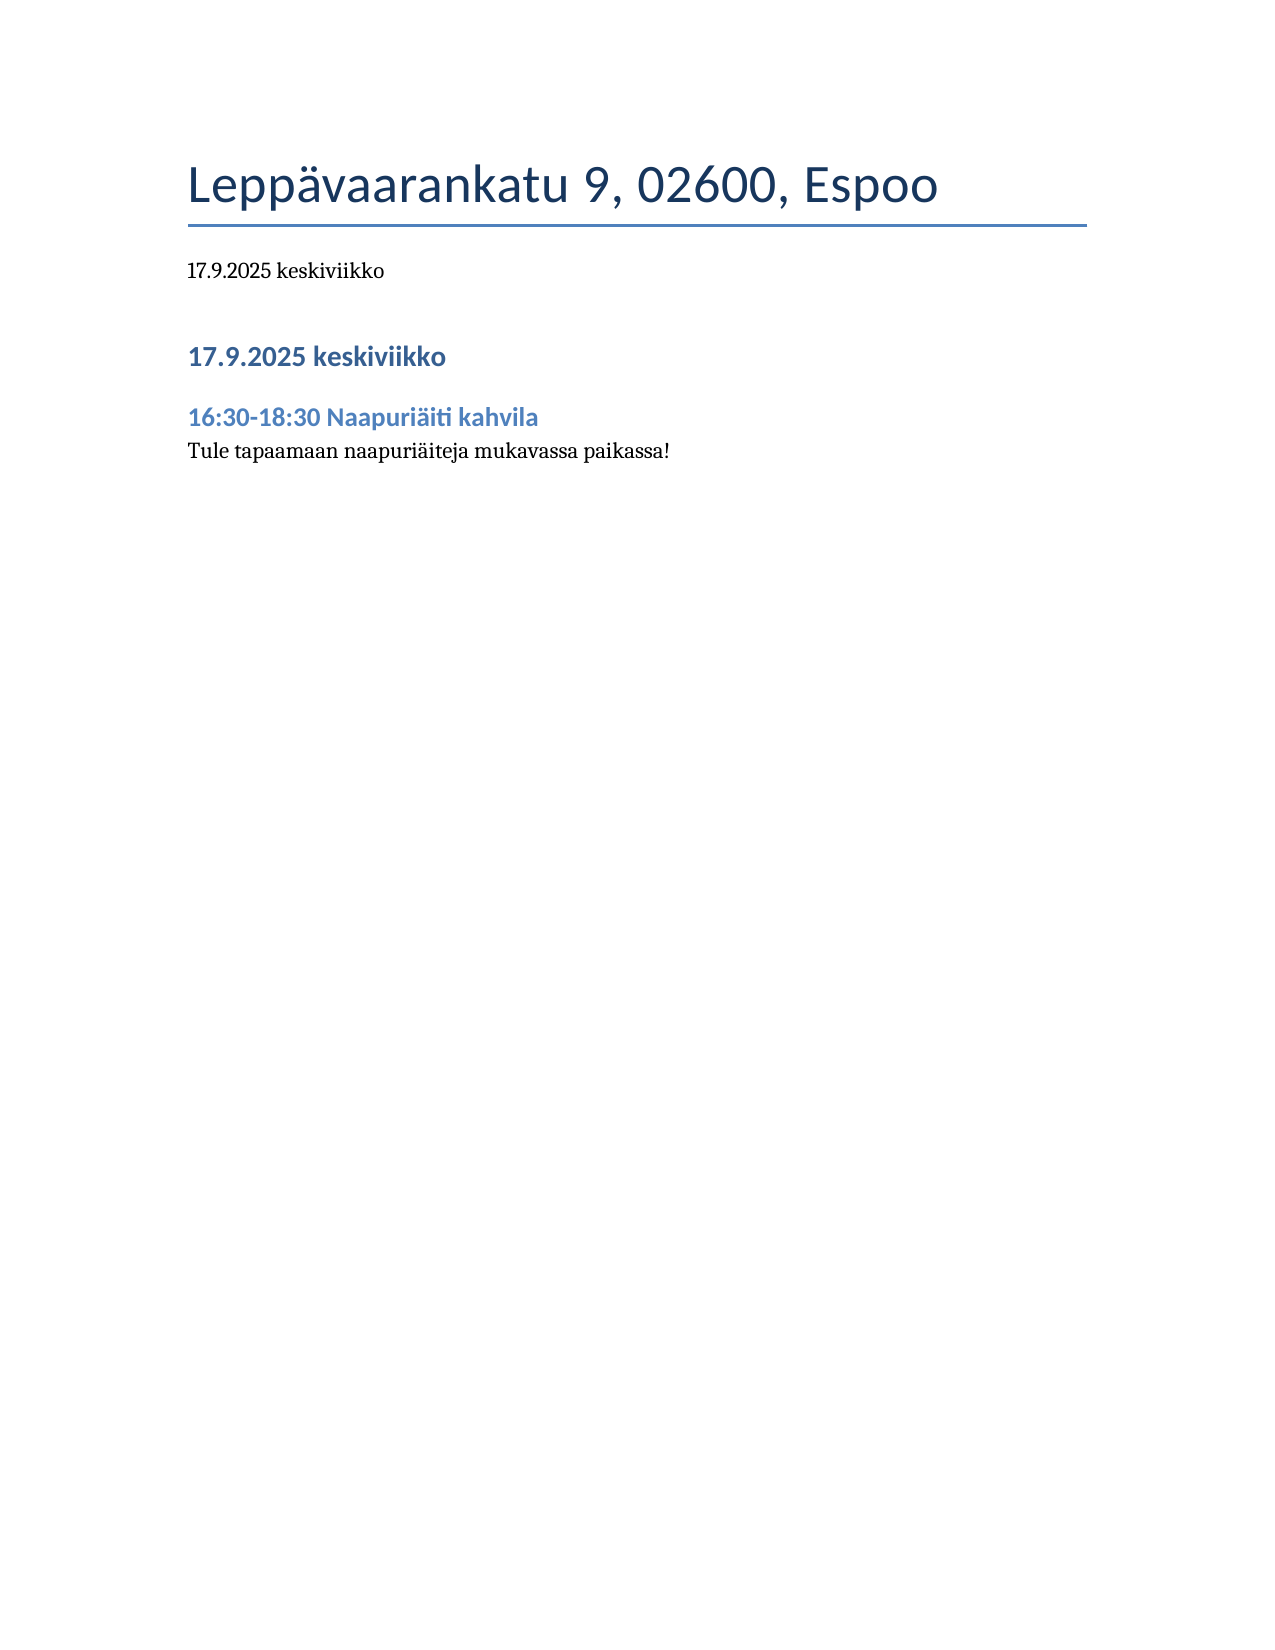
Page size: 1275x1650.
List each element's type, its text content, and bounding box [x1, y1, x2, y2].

text Tule tapaamaan naapuriäiteja mukavassa paikassa! [187, 438, 1087, 464]
text 17.9.2025 keskiviikko [187, 258, 1087, 284]
subtitle 16:30-18:30 Naapuriäiti kahvila [187, 400, 1087, 433]
subtitle 17.9.2025 keskiviikko [187, 338, 1087, 374]
title Leppävaarankatu 9, 02600, Espoo [187, 150, 1087, 227]
